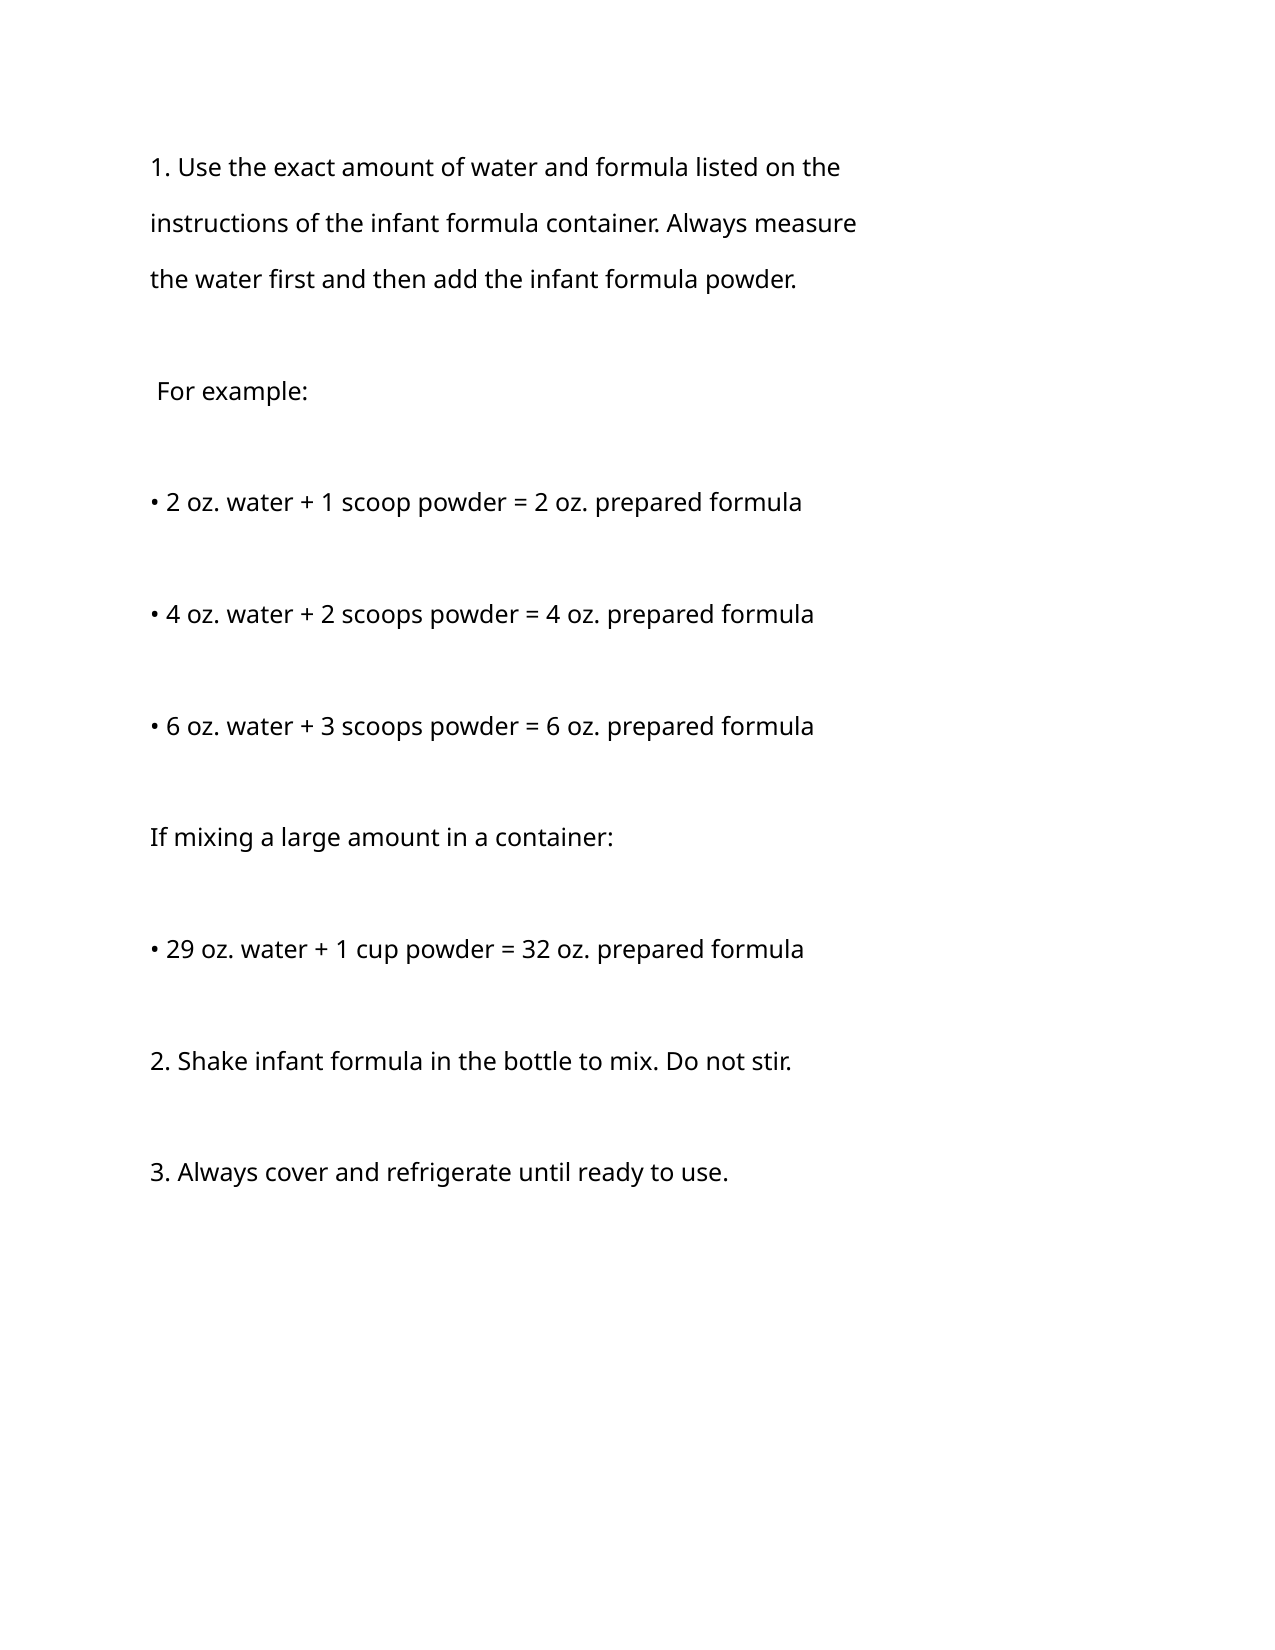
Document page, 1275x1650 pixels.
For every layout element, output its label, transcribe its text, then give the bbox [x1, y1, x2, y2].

text 3. Always cover and refrigerate until ready to use. [150, 1155, 1125, 1189]
text instructions of the infant formula container. Always measure [150, 206, 1125, 240]
text • 29 oz. water + 1 cup powder = 32 oz. prepared formula [150, 932, 1125, 966]
text 2. Shake infant formula in the bottle to mix. Do not stir. [150, 1043, 1125, 1077]
text 1. Use the exact amount of water and formula listed on the [150, 150, 1125, 184]
text • 2 oz. water + 1 scoop powder = 2 oz. prepared formula [150, 485, 1125, 519]
text • 4 oz. water + 2 scoops powder = 4 oz. prepared formula [150, 597, 1125, 631]
text If mixing a large amount in a container: [150, 820, 1125, 854]
text For example: [150, 373, 1125, 407]
text the water first and then add the infant formula powder. [150, 262, 1125, 296]
text • 6 oz. water + 3 scoops powder = 6 oz. prepared formula [150, 708, 1125, 742]
